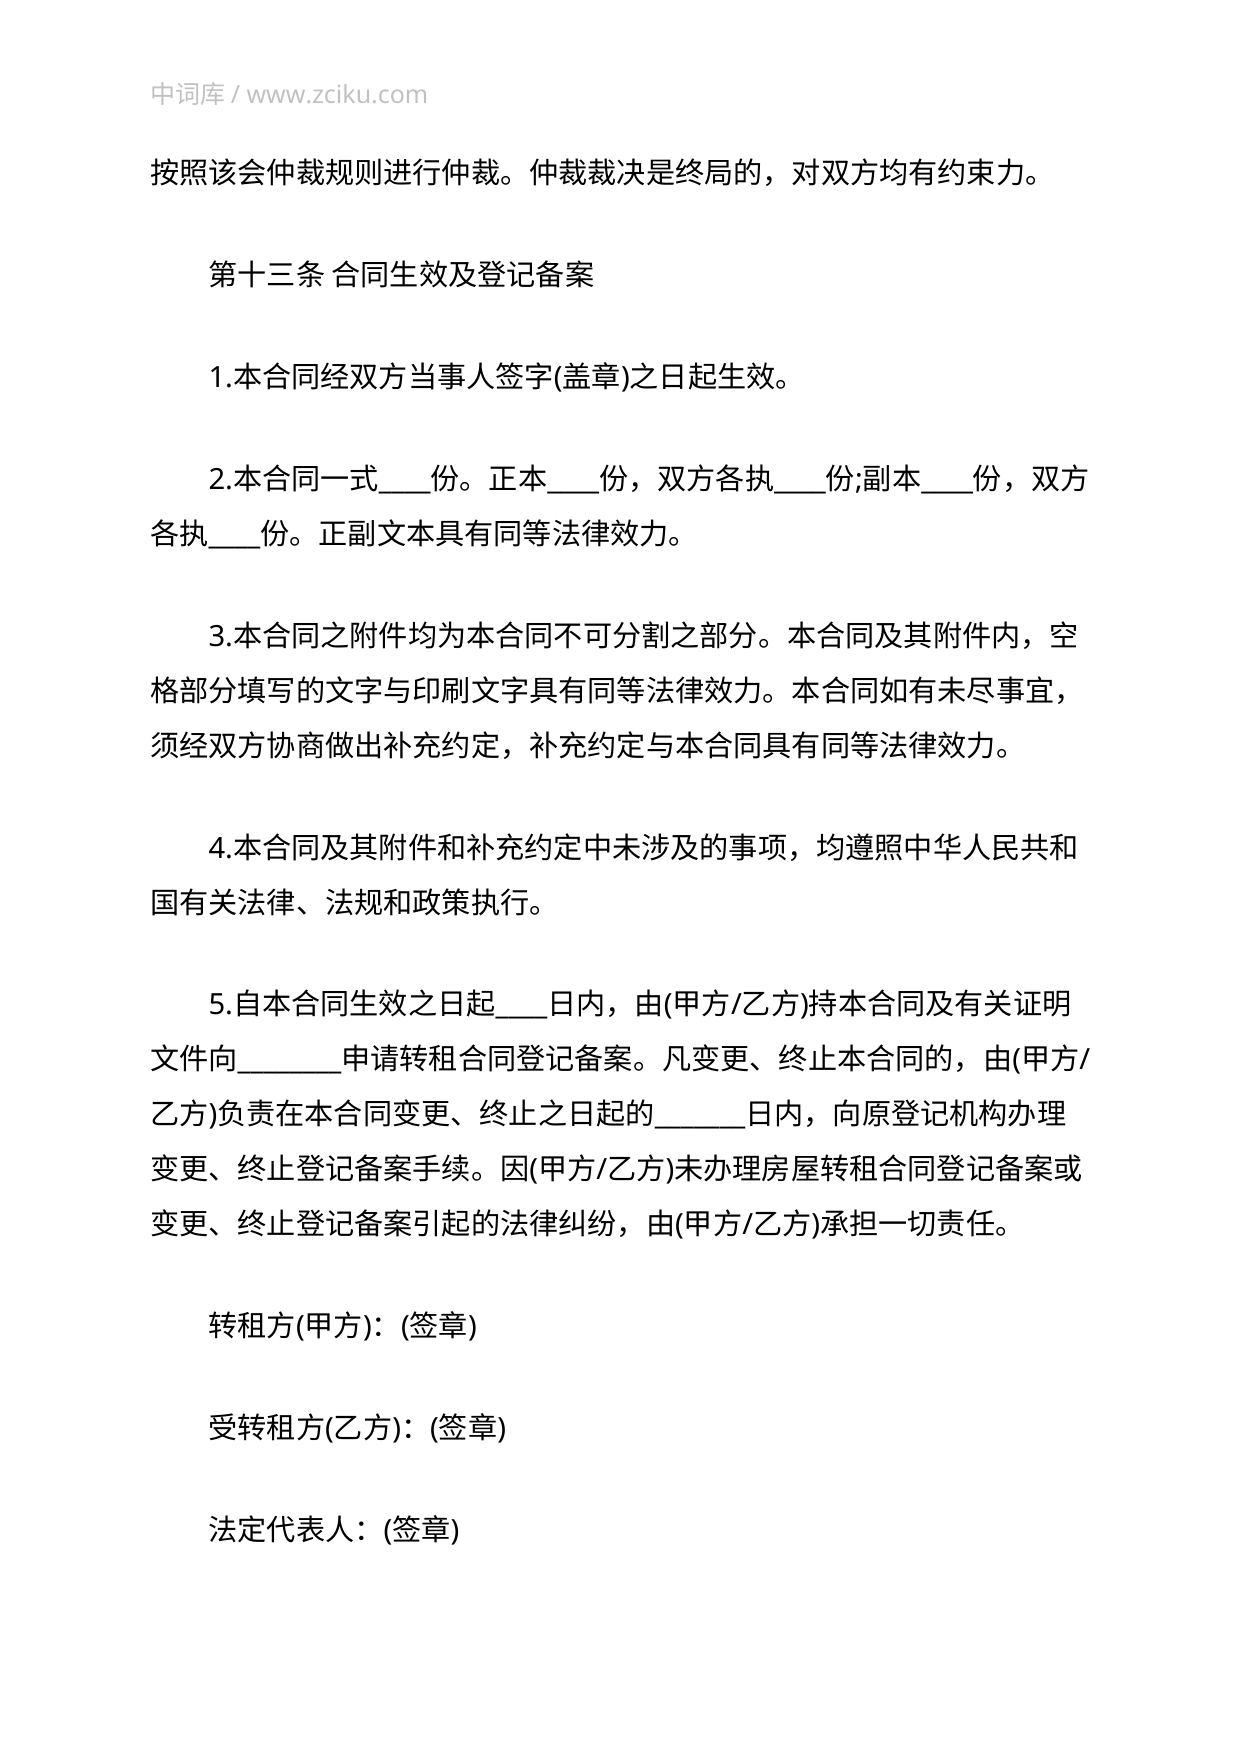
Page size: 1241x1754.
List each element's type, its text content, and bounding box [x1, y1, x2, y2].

text 受转租方(乙方)：(签章) [150, 1405, 1090, 1447]
text 2.本合同一式____份。正本____份，双方各执____份;副本____份，双方各执____份。正副文本具有同等法律效力。 [150, 456, 1090, 553]
text 3.本合同之附件均为本合同不可分割之部分。本合同及其附件内，空格部分填写的文字与印刷文字具有同等法律效力。本合同如有未尽事宜，须经双方协商做出补充约定，补充约定与本合同具有同等法律效力。 [150, 612, 1090, 765]
text 法定代表人：(签章) [150, 1507, 1090, 1549]
text 转租方(甲方)：(签章) [150, 1303, 1090, 1345]
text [150, 150, 1090, 192]
text 5.自本合同生效之日起____日内，由(甲方/乙方)持本合同及有关证明文件向________申请转租合同登记备案。凡变更、终止本合同的，由(甲方/乙方)负责在本合同变更、终止之日起的_______日内，向原登记机构办理变更、终止登记备案手续。因(甲方/乙方)未办理房屋转租合同登记备案或变更、终止登记备案引起的法律纠纷，由(甲方/乙方)承担一切责任。 [150, 981, 1090, 1243]
text 第十三条 合同生效及登记备案 [150, 252, 1090, 294]
text 1.本合同经双方当事人签字(盖章)之日起生效。 [150, 353, 1090, 396]
text 4.本合同及其附件和补充约定中未涉及的事项，均遵照中华人民共和国有关法律、法规和政策执行。 [150, 824, 1090, 921]
